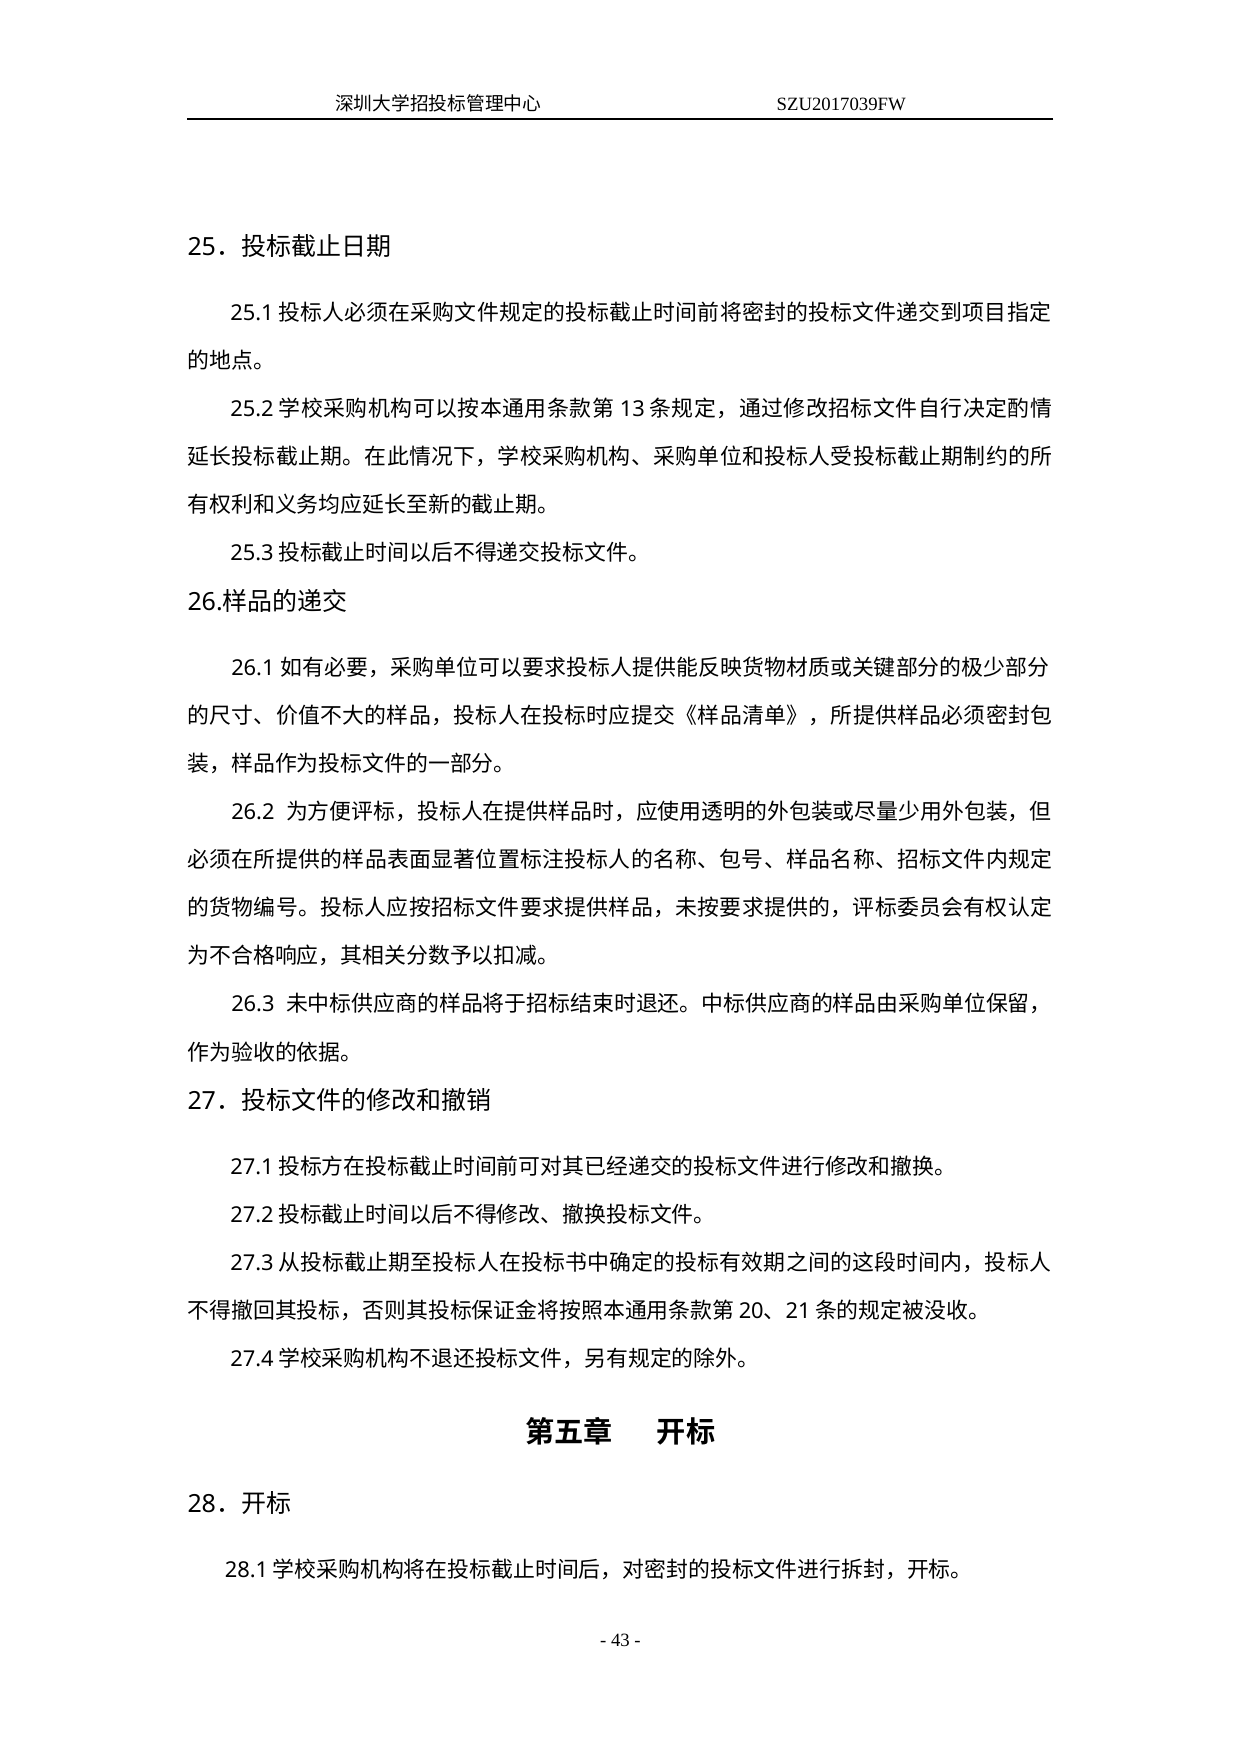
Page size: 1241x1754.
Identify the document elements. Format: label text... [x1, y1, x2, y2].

text 27.1投标方在投标截止时间前可对其已经递交的投标文件进行修改和撤换。 [187, 1141, 1053, 1189]
text 26.样品的递交 [187, 575, 1053, 623]
text 25.3投标截止时间以后不得递交投标文件。 [187, 527, 1053, 575]
text 25．投标截止日期 [187, 220, 1053, 268]
text 28．开标 [187, 1478, 1053, 1526]
text 27．投标文件的修改和撤销 [187, 1074, 1053, 1123]
text 26.2 为方便评标，投标人在提供样品时，应使用透明的外包装或尽量少用外包装，但必须在所提供的样品表面显著位置标注投标人的名称、包号、样品名称、招标文件内规定的货物编号。投标人应按招标文件要求提供样品，未按要求提供的，评标委员会有权认定为不合格响应，其相关分数予以扣减。 [187, 786, 1053, 978]
text 26.1 如有必要，采购单位可以要求投标人提供能反映货物材质或关键部分的极少部分的尺寸、价值不大的样品，投标人在投标时应提交《样品清单》，所提供样品必须密封包装，样品作为投标文件的一部分。 [187, 641, 1053, 786]
text 25.1投标人必须在采购文件规定的投标截止时间前将密封的投标文件递交到项目指定的地点。 [187, 286, 1053, 383]
text 27.4学校采购机构不退还投标文件，另有规定的除外。 [187, 1333, 1053, 1381]
text 26.3 未中标供应商的样品将于招标结束时退还。中标供应商的样品由采购单位保留，作为验收的依据。 [187, 978, 1053, 1074]
text 27.2投标截止时间以后不得修改、撤换投标文件。 [187, 1189, 1053, 1237]
text 27.3从投标截止期至投标人在投标书中确定的投标有效期之间的这段时间内，投标人不得撤回其投标，否则其投标保证金将按照本通用条款第20、21条的规定被没收。 [187, 1237, 1053, 1333]
subtitle 开标 [187, 1406, 1053, 1454]
text 28.1学校采购机构将在投标截止时间后，对密封的投标文件进行拆封，开标。 [187, 1544, 1053, 1592]
text 25.2学校采购机构可以按本通用条款第13条规定，通过修改招标文件自行决定酌情延长投标截止期。在此情况下，学校采购机构、采购单位和投标人受投标截止期制约的所有权利和义务均应延长至新的截止期。 [187, 383, 1053, 527]
